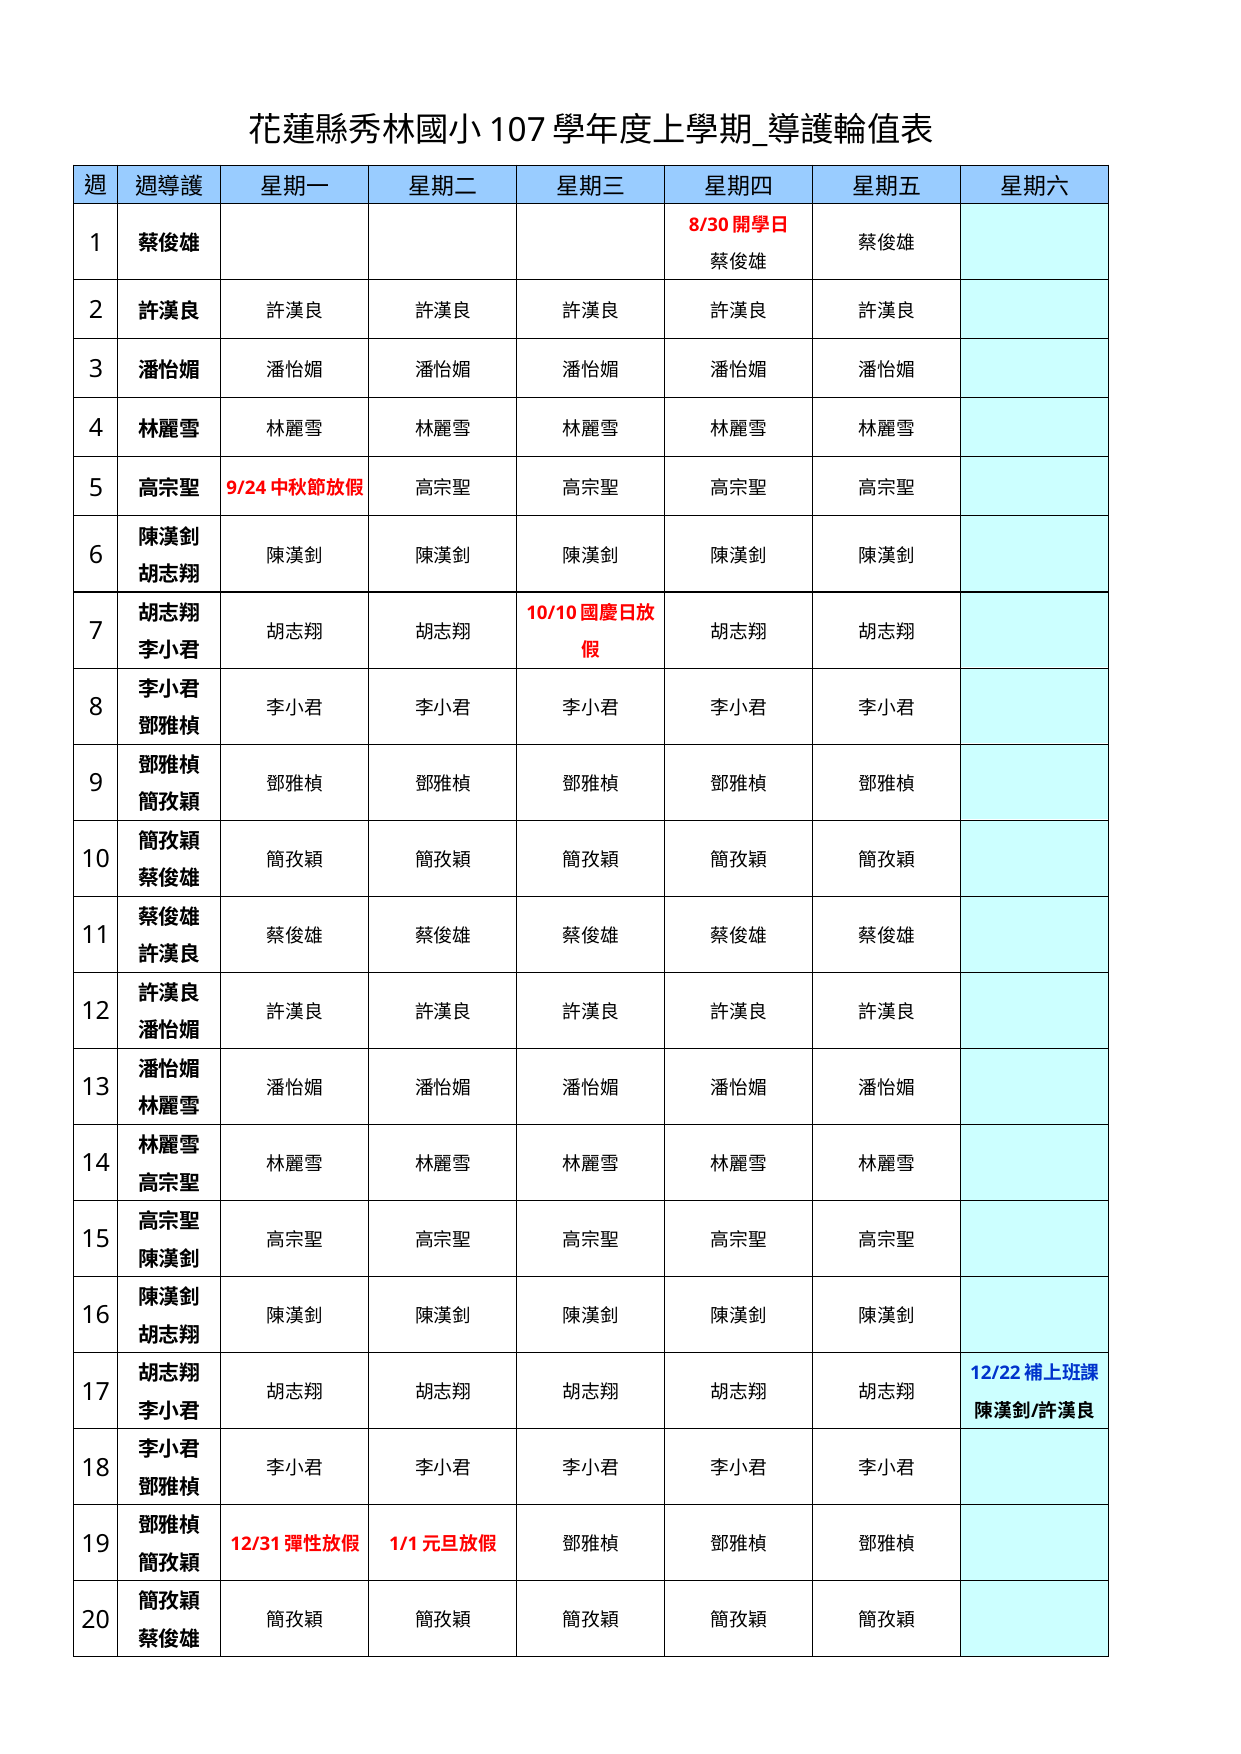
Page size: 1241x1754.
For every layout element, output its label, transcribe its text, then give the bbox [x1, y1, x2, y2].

table_cell 李小君 [221, 1429, 368, 1504]
table_cell 陳漢釗 胡志翔 [118, 1277, 220, 1352]
table_cell 週導護 [118, 166, 220, 203]
table_cell 9 [74, 745, 117, 819]
table_cell 許漢良 [813, 280, 960, 338]
table_cell [961, 280, 1108, 338]
table_cell [961, 1277, 1108, 1352]
table_cell 潘怡媚 林麗雪 [118, 1049, 220, 1124]
table_cell 胡志翔 [665, 593, 812, 667]
table_cell 李小君 [517, 1429, 664, 1504]
table_cell 高宗聖 [369, 1201, 516, 1276]
table_cell 胡志翔 [221, 593, 368, 667]
table_cell 高宗聖 [517, 457, 664, 515]
table_cell [369, 204, 516, 279]
table_cell 林麗雪 [221, 1125, 368, 1200]
table_cell 潘怡媚 [665, 339, 812, 397]
table_cell 許漢良 [813, 973, 960, 1048]
table_cell 許漢良 [665, 973, 812, 1048]
table_cell 許漢良 [517, 973, 664, 1048]
table_cell 10 [74, 821, 117, 896]
table_cell 星期五 [813, 166, 960, 203]
table_cell 陳漢釗 [665, 1277, 812, 1352]
table_cell 8/30開學日 蔡俊雄 [665, 204, 812, 279]
table_cell 潘怡媚 [517, 1049, 664, 1124]
table_cell [961, 1201, 1108, 1276]
table_cell 10/10國慶日放假 [517, 593, 664, 667]
table_cell 潘怡媚 [665, 1049, 812, 1124]
table_cell [961, 1581, 1108, 1656]
table_cell 許漢良 [221, 280, 368, 338]
table_cell [961, 1125, 1108, 1200]
table_cell 星期六 [961, 166, 1108, 203]
table_cell 潘怡媚 [221, 339, 368, 397]
table_cell 李小君 鄧雅楨 [118, 1429, 220, 1504]
table_cell [961, 204, 1108, 279]
table_cell [961, 339, 1108, 397]
table_cell [961, 669, 1108, 743]
table_cell 李小君 [665, 1429, 812, 1504]
table_cell 簡孜穎 [813, 821, 960, 896]
table_cell 蔡俊雄 [221, 897, 368, 972]
table_cell 陳漢釗 [369, 516, 516, 591]
table_cell 陳漢釗 胡志翔 [118, 516, 220, 591]
table_cell [961, 457, 1108, 515]
table_cell 15 [74, 1201, 117, 1276]
table_cell 高宗聖 [118, 457, 220, 515]
table_cell 林麗雪 [369, 398, 516, 456]
table_cell 林麗雪 [813, 1125, 960, 1200]
table_cell 簡孜穎 [517, 821, 664, 896]
table_cell [961, 897, 1108, 972]
table_cell 胡志翔 李小君 [118, 593, 220, 667]
table_cell 李小君 [221, 669, 368, 743]
table_cell 陳漢釗 [517, 1277, 664, 1352]
table_cell 潘怡媚 [813, 1049, 960, 1124]
table_cell 18 [74, 1429, 117, 1504]
table_cell 林麗雪 [813, 398, 960, 456]
table_cell 潘怡媚 [813, 339, 960, 397]
table_cell 李小君 [813, 1429, 960, 1504]
table_cell 2 [74, 280, 117, 338]
table_cell 5 [74, 457, 117, 515]
table_cell [961, 1505, 1108, 1580]
table_cell 許漢良 [369, 973, 516, 1048]
table_cell 鄧雅楨 [665, 745, 812, 819]
table_cell 林麗雪 [221, 398, 368, 456]
table_cell 胡志翔 [221, 1353, 368, 1428]
table_cell 陳漢釗 [221, 516, 368, 591]
table_cell 蔡俊雄 [517, 897, 664, 972]
table_cell 許漢良 [221, 973, 368, 1048]
table_cell 1 [74, 204, 117, 279]
table_cell 李小君 [665, 669, 812, 743]
table_cell 許漢良 [517, 280, 664, 338]
table_cell 12/22補上班課 陳漢釗/許漢良 [961, 1353, 1108, 1428]
table_cell 14 [74, 1125, 117, 1200]
table_cell 20 [74, 1581, 117, 1656]
table_cell 胡志翔 [813, 593, 960, 667]
table_cell 8 [74, 669, 117, 743]
table_cell [961, 398, 1108, 456]
table_cell 4 [74, 398, 117, 456]
table_cell 李小君 [369, 669, 516, 743]
table_cell 簡孜穎 蔡俊雄 [118, 821, 220, 896]
table_cell 13 [74, 1049, 117, 1124]
table_cell 12/31彈性放假 [221, 1505, 368, 1580]
table_header 花蓮縣秀林國小107學年度上學期_導護輪值表 [74, 90, 1109, 164]
table_cell 星期二 [369, 166, 516, 203]
table_cell [961, 593, 1108, 667]
table_cell 鄧雅楨 [813, 745, 960, 819]
table_cell 高宗聖 [517, 1201, 664, 1276]
table_cell 鄧雅楨 [665, 1505, 812, 1580]
table_cell 簡孜穎 [665, 821, 812, 896]
table_cell 林麗雪 [369, 1125, 516, 1200]
table_cell 潘怡媚 [369, 339, 516, 397]
table_cell [961, 821, 1108, 896]
table_cell 簡孜穎 [369, 1581, 516, 1656]
table_cell 蔡俊雄 [369, 897, 516, 972]
table_cell 陳漢釗 [517, 516, 664, 591]
table_cell 鄧雅楨 [517, 1505, 664, 1580]
table_cell 陳漢釗 [813, 1277, 960, 1352]
table_cell 胡志翔 [517, 1353, 664, 1428]
table_cell 蔡俊雄 [118, 204, 220, 279]
table_cell 許漢良 [118, 280, 220, 338]
table_cell 潘怡媚 [369, 1049, 516, 1124]
table_cell 胡志翔 [369, 1353, 516, 1428]
table_cell 1/1元旦放假 [369, 1505, 516, 1580]
table_cell 潘怡媚 [517, 339, 664, 397]
table_cell 16 [74, 1277, 117, 1352]
table_cell 高宗聖 [221, 1201, 368, 1276]
table_cell 胡志翔 [665, 1353, 812, 1428]
table_cell 李小君 [813, 669, 960, 743]
table_cell 潘怡媚 [118, 339, 220, 397]
table_cell [961, 516, 1108, 591]
table_cell 簡孜穎 [369, 821, 516, 896]
table_cell 鄧雅楨 [517, 745, 664, 819]
table_cell 鄧雅楨 [369, 745, 516, 819]
table_cell 鄧雅楨 [221, 745, 368, 819]
table_cell 星期四 [665, 166, 812, 203]
table_cell 高宗聖 陳漢釗 [118, 1201, 220, 1276]
table_cell 林麗雪 [665, 398, 812, 456]
table_cell 林麗雪 [517, 398, 664, 456]
table_cell 林麗雪 [517, 1125, 664, 1200]
table_cell 高宗聖 [813, 457, 960, 515]
table_cell 簡孜穎 [665, 1581, 812, 1656]
table_cell 蔡俊雄 [813, 897, 960, 972]
table_cell 星期三 [517, 166, 664, 203]
table_cell 高宗聖 [369, 457, 516, 515]
table_cell 高宗聖 [813, 1201, 960, 1276]
table_cell [221, 204, 368, 279]
table_cell 12 [74, 973, 117, 1048]
table_cell 蔡俊雄 許漢良 [118, 897, 220, 972]
table_cell 潘怡媚 [221, 1049, 368, 1124]
table_cell 6 [74, 516, 117, 591]
table_cell 李小君 [369, 1429, 516, 1504]
table_cell 19 [74, 1505, 117, 1580]
table_cell 陳漢釗 [813, 516, 960, 591]
table_cell [517, 204, 664, 279]
table_cell 11 [74, 897, 117, 972]
table_cell 胡志翔 李小君 [118, 1353, 220, 1428]
table_cell 陳漢釗 [665, 516, 812, 591]
table_cell 鄧雅楨 簡孜穎 [118, 745, 220, 819]
table_cell [961, 1429, 1108, 1504]
table_cell 高宗聖 [665, 1201, 812, 1276]
table_cell 鄧雅楨 簡孜穎 [118, 1505, 220, 1580]
table_cell 3 [74, 339, 117, 397]
table_cell 9/24中秋節放假 [221, 457, 368, 515]
table_cell 胡志翔 [813, 1353, 960, 1428]
table_cell 簡孜穎 蔡俊雄 [118, 1581, 220, 1656]
table_cell 許漢良 潘怡媚 [118, 973, 220, 1048]
table_cell 簡孜穎 [813, 1581, 960, 1656]
table_cell 星期一 [221, 166, 368, 203]
table_cell 林麗雪 [665, 1125, 812, 1200]
table_cell [961, 1049, 1108, 1124]
table_cell 簡孜穎 [517, 1581, 664, 1656]
table_cell 林麗雪 高宗聖 [118, 1125, 220, 1200]
table_cell 高宗聖 [665, 457, 812, 515]
table_cell 鄧雅楨 [813, 1505, 960, 1580]
table_cell 17 [74, 1353, 117, 1428]
table_cell 陳漢釗 [221, 1277, 368, 1352]
table_cell [961, 973, 1108, 1048]
table_cell 簡孜穎 [221, 821, 368, 896]
table_cell 李小君 鄧雅楨 [118, 669, 220, 743]
table_cell 簡孜穎 [221, 1581, 368, 1656]
table_cell 許漢良 [665, 280, 812, 338]
table_cell 李小君 [517, 669, 664, 743]
table_cell 週 [74, 166, 117, 203]
table_cell [961, 745, 1108, 819]
table_cell 胡志翔 [369, 593, 516, 667]
table_cell 林麗雪 [118, 398, 220, 456]
table_cell 許漢良 [369, 280, 516, 338]
table_cell 陳漢釗 [369, 1277, 516, 1352]
table_cell 蔡俊雄 [665, 897, 812, 972]
table_cell 7 [74, 593, 117, 667]
table_cell 蔡俊雄 [813, 204, 960, 279]
